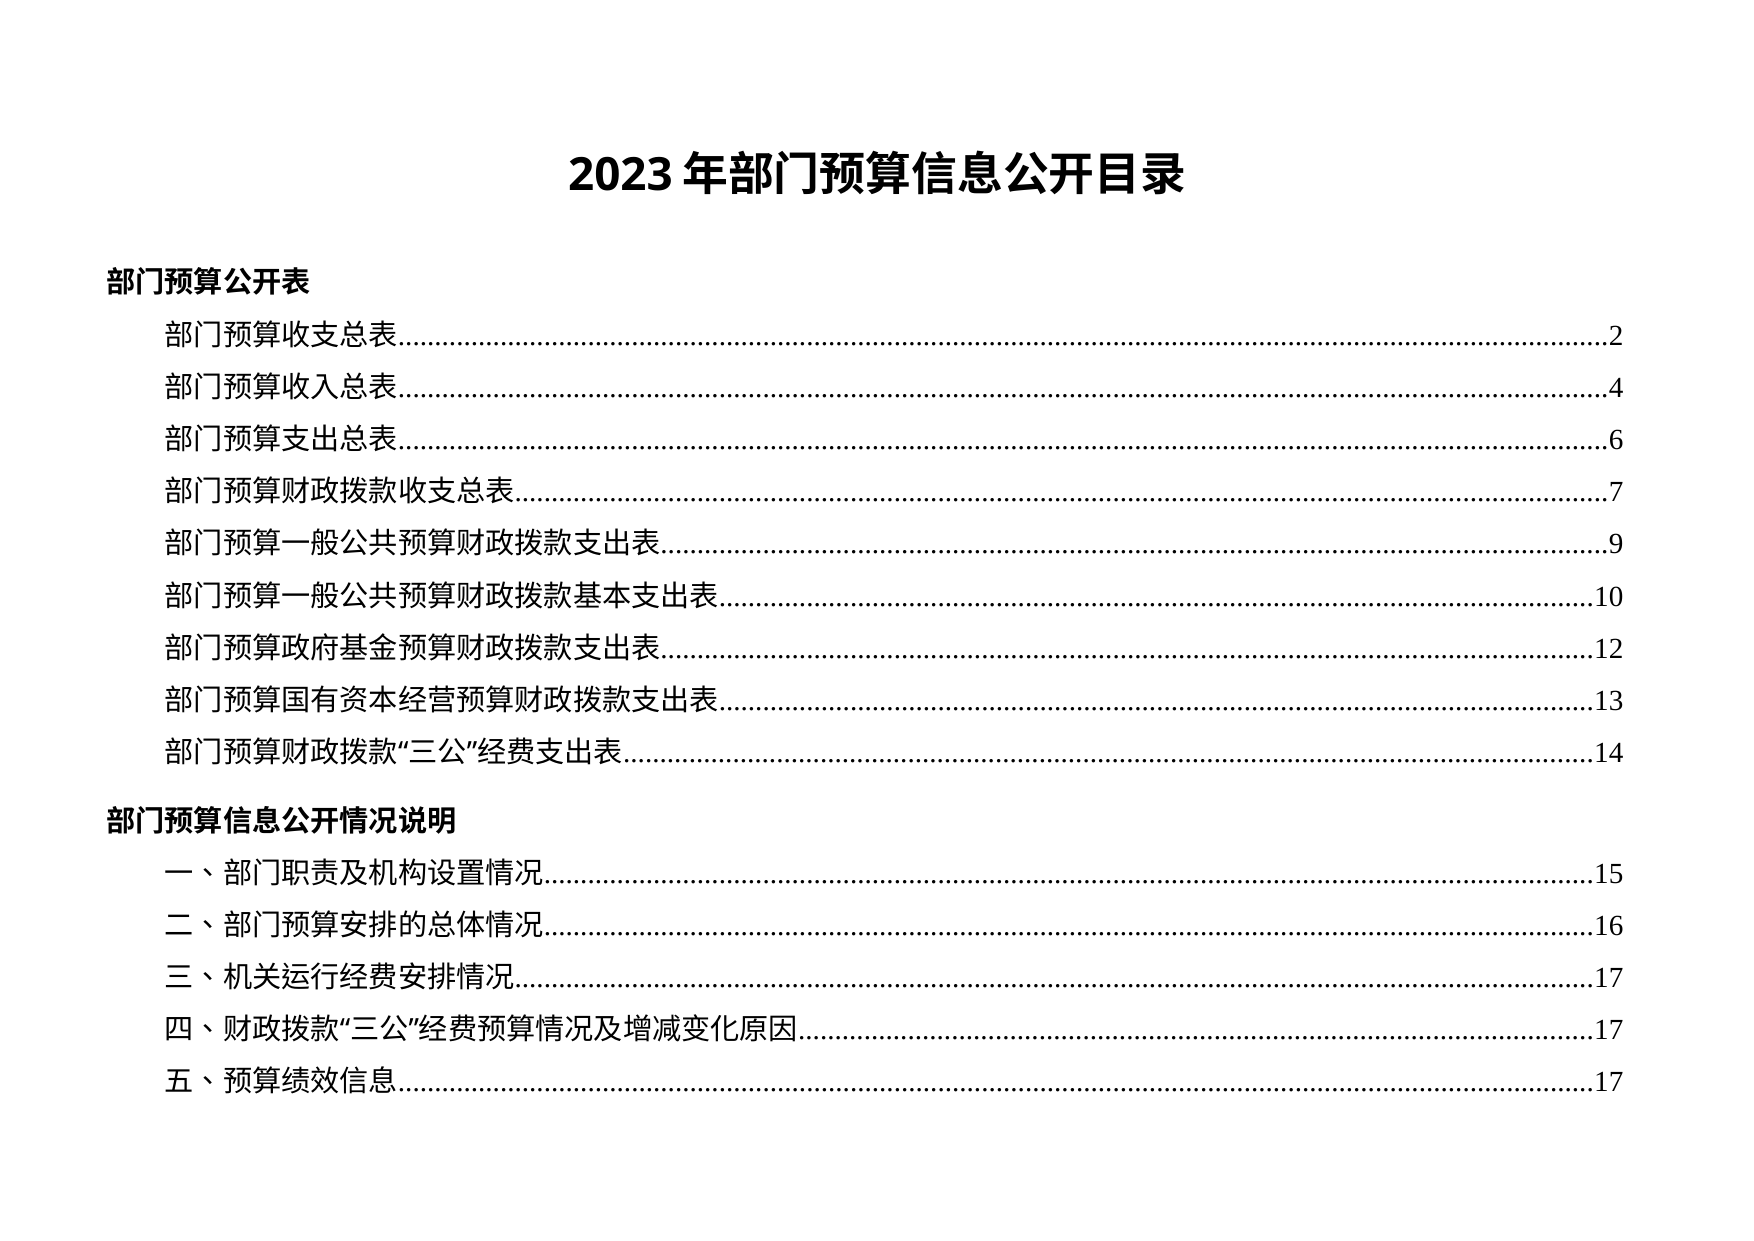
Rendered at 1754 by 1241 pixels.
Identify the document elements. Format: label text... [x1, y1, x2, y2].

text 一、部门职责及机构设置情况 15 [106, 852, 1648, 892]
text 部门预算一般公共预算财政拨款支出表 9 [106, 523, 1648, 562]
text 二、部门预算安排的总体情况 16 [106, 904, 1648, 944]
text 四、财政拨款“三公”经费预算情况及增减变化原因 17 [106, 1008, 1648, 1048]
text 部门预算国有资本经营预算财政拨款支出表 13 [106, 679, 1648, 719]
text 部门预算政府基金预算财政拨款支出表 12 [106, 627, 1648, 667]
text 部门预算信息公开情况说明 [106, 800, 1648, 839]
text 部门预算公开表 [106, 262, 1648, 301]
text 部门预算收支总表 2 [106, 314, 1648, 353]
text 部门预算收入总表 4 [106, 366, 1648, 406]
text 三、机关运行经费安排情况 17 [106, 956, 1648, 996]
text 2023年部门预算信息公开目录 [106, 142, 1648, 204]
text 五、预算绩效信息 17 [106, 1061, 1648, 1100]
text 部门预算一般公共预算财政拨款基本支出表 10 [106, 575, 1648, 614]
text 部门预算财政拨款“三公”经费支出表 14 [106, 731, 1648, 771]
text 部门预算支出总表 6 [106, 418, 1648, 458]
text 部门预算财政拨款收支总表 7 [106, 470, 1648, 510]
